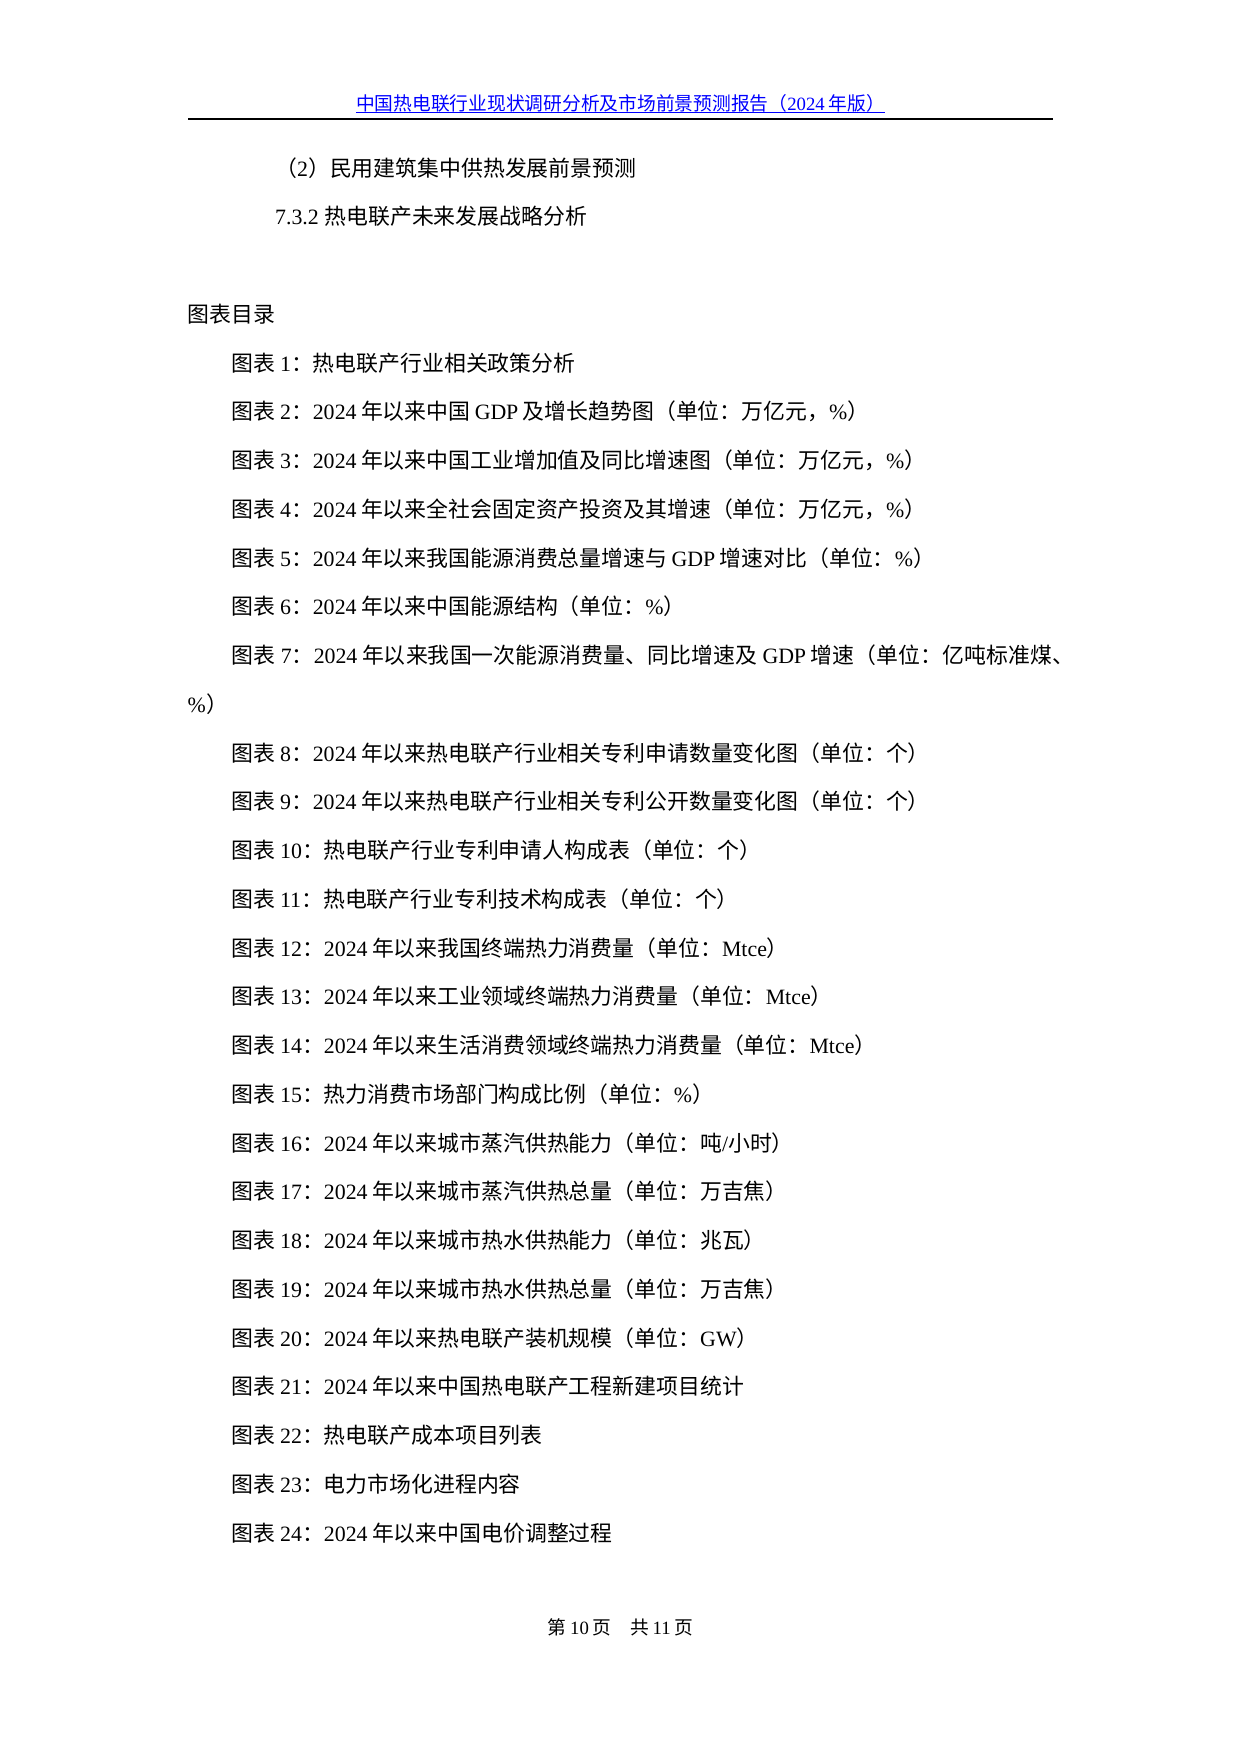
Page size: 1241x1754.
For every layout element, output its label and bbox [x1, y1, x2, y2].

text [187, 150, 1053, 1548]
